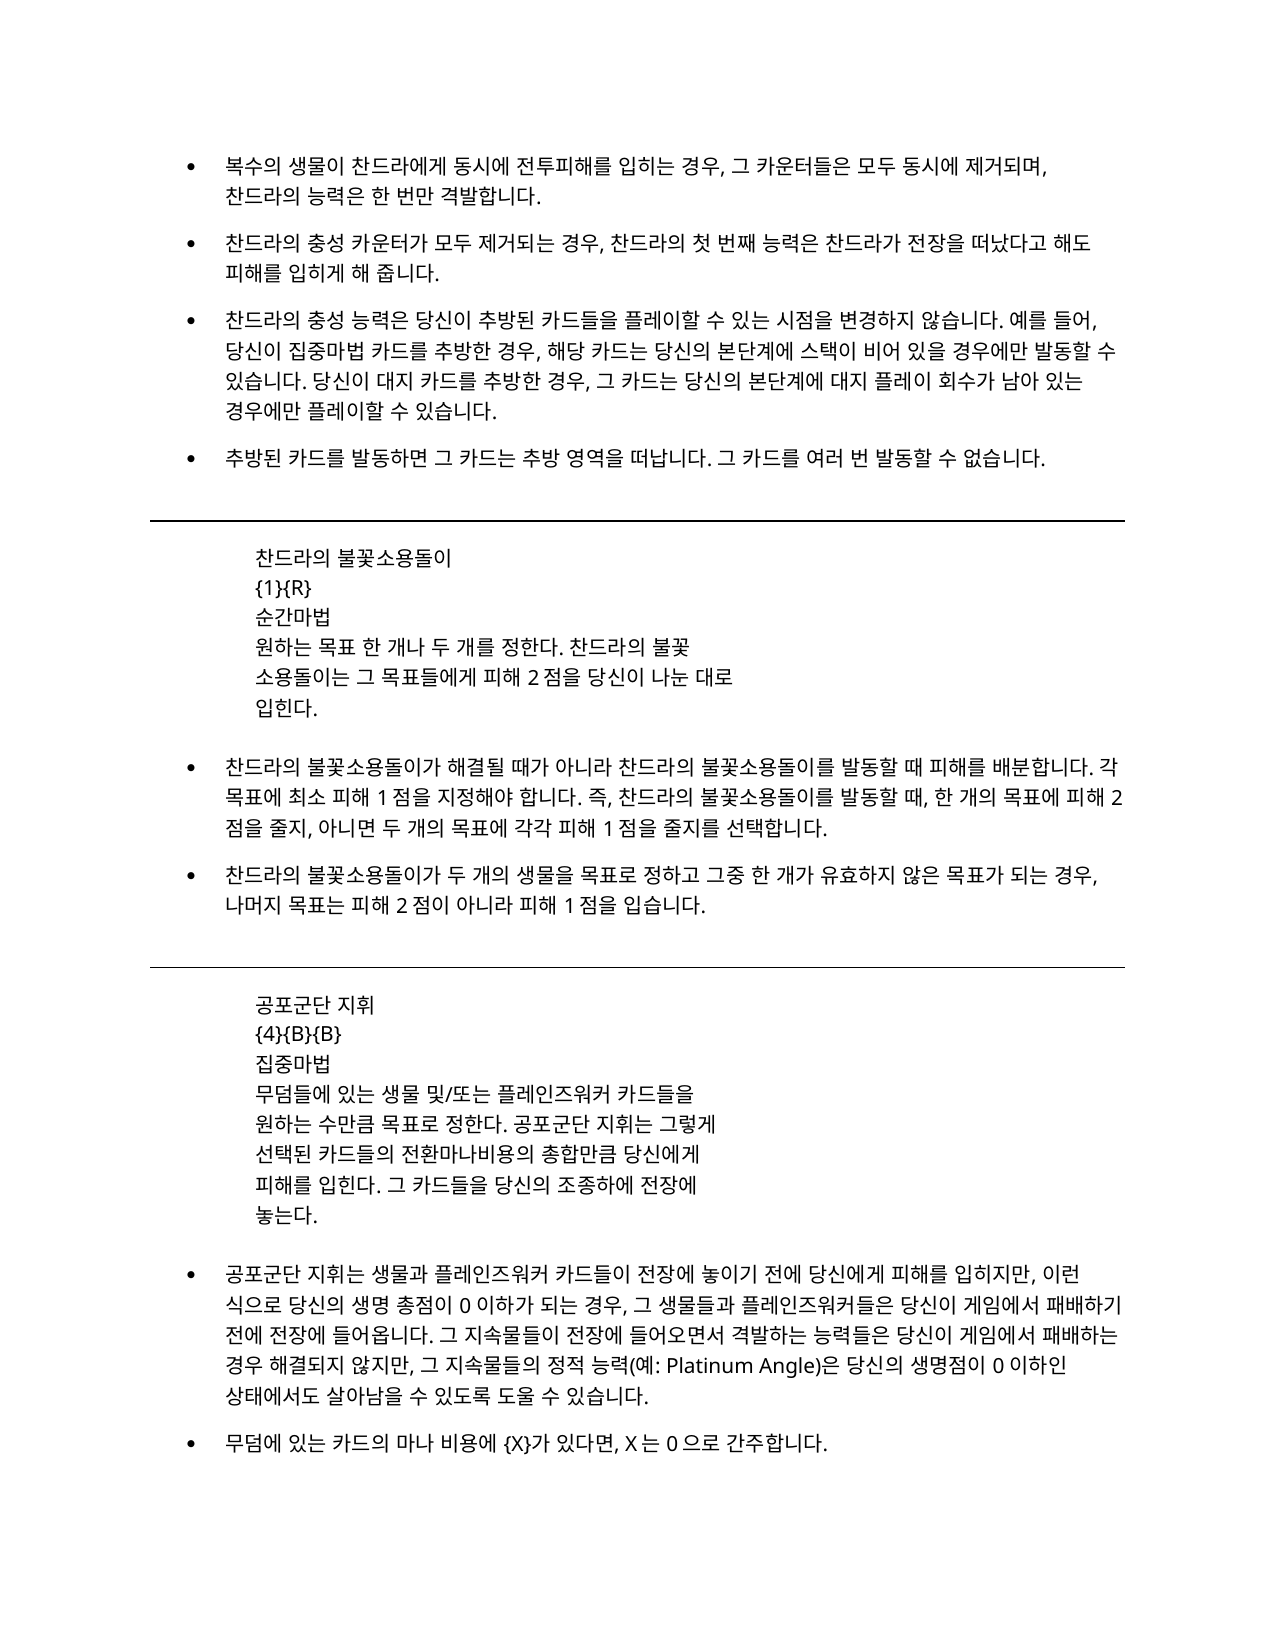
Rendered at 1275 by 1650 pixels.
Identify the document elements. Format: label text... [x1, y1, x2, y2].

text 찬드라의 불꽃소용돌이 {1}{R} 순간마법 원하는 목표 한 개나 두 개를 정한다. 찬드라의 불꽃 소용돌이는 그 목표들에게 피해 2점을 당신이 나눈 대로 입힌다. [255, 542, 735, 722]
text 공포군단 지휘 {4}{B}{B} 집중마법 무덤들에 있는 생물 및/또는 플레인즈워커 카드들을 원하는 수만큼 목표로 정한다. 공포군단 지휘는 그렇게 선택된 카드들의 전환마나비용의 총합만큼 당신에게 피해를 입힌다. 그 카드들을 당신의 조종하에 전장에 놓는다. [255, 989, 735, 1229]
list 찬드라의 불꽃소용돌이가 두 개의 생물을 목표로 정하고 그중 한 개가 유효하지 않은 목표가 되는 경우, 나머지 목표는 피해 2점이 아니라 피해 1점을 입습니다. [187, 859, 1125, 919]
list 찬드라의 충성 카운터가 모두 제거되는 경우, 찬드라의 첫 번째 능력은 찬드라가 전장을 떠났다고 해도 피해를 입히게 해 줍니다. [187, 227, 1125, 288]
list 공포군단 지휘는 생물과 플레인즈워커 카드들이 전장에 놓이기 전에 당신에게 피해를 입히지만, 이런 식으로 당신의 생명 총점이 0 이하가 되는 경우, 그 생물들과 플레인즈워커들은 당신이 게임에서 패배하기 전에 전장에 들어옵니다. 그 지속물들이 전장에 들어오면서 격발하는 능력들은 당신이 게임에서 패배하는 경우 해결되지 않지만, 그 지속물들의 정적 능력(예: Platinum Angle)은 당신의 생명점이 0 이하인 상태에서도 살아남을 수 있도록 도울 수 있습니다. [187, 1259, 1125, 1410]
list 찬드라의 불꽃소용돌이가 해결될 때가 아니라 찬드라의 불꽃소용돌이를 발동할 때 피해를 배분합니다. 각 목표에 최소 피해 1점을 지정해야 합니다. 즉, 찬드라의 불꽃소용돌이를 발동할 때, 한 개의 목표에 피해 2점을 줄지, 아니면 두 개의 목표에 각각 피해 1점을 줄지를 선택합니다. [187, 751, 1125, 842]
list 복수의 생물이 찬드라에게 동시에 전투피해를 입히는 경우, 그 카운터들은 모두 동시에 제거되며, 찬드라의 능력은 한 번만 격발합니다. [187, 150, 1125, 211]
list 무덤에 있는 카드의 마나 비용에 {X}가 있다면, X는 0으로 간주합니다. [187, 1427, 1125, 1457]
list 추방된 카드를 발동하면 그 카드는 추방 영역을 떠납니다. 그 카드를 여러 번 발동할 수 없습니다. [187, 442, 1125, 473]
list 찬드라의 충성 능력은 당신이 추방된 카드들을 플레이할 수 있는 시점을 변경하지 않습니다. 예를 들어, 당신이 집중마법 카드를 추방한 경우, 해당 카드는 당신의 본단계에 스택이 비어 있을 경우에만 발동할 수 있습니다. 당신이 대지 카드를 추방한 경우, 그 카드는 당신의 본단계에 대지 플레이 회수가 남아 있는 경우에만 플레이할 수 있습니다. [187, 304, 1125, 426]
